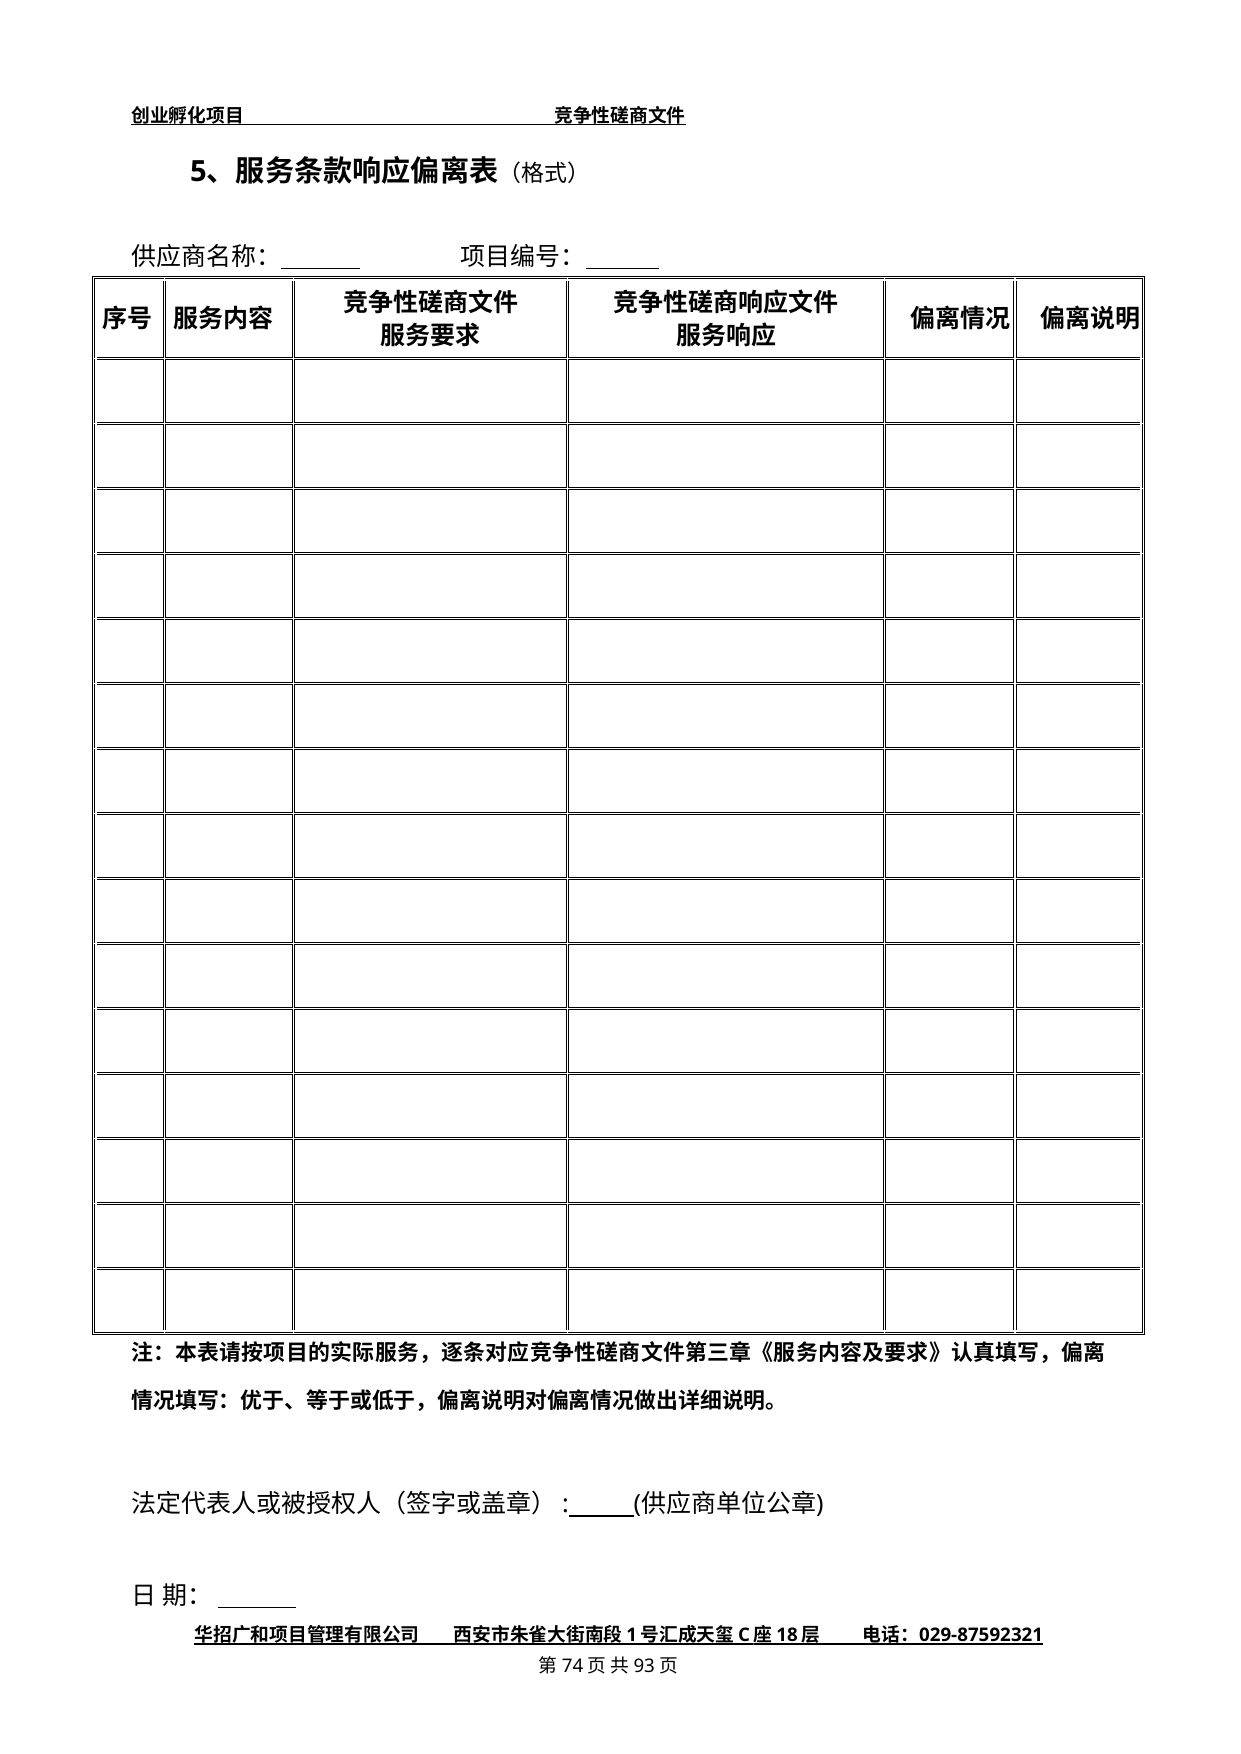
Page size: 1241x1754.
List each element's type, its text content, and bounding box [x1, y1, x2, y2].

table_cell [886, 490, 1013, 552]
table_cell [164, 1270, 293, 1332]
table_cell [569, 360, 883, 422]
table_cell [295, 1075, 566, 1137]
table_cell [569, 555, 883, 617]
table_cell [569, 490, 883, 552]
table_cell [886, 555, 1013, 617]
table_cell [166, 815, 292, 877]
table_cell [94, 682, 164, 747]
table_cell [94, 1267, 164, 1332]
table_cell [295, 1140, 566, 1202]
table_cell [94, 1202, 164, 1267]
table_cell [886, 880, 1013, 942]
table_cell [94, 617, 164, 682]
table_cell [1015, 422, 1143, 487]
table_cell [295, 1010, 566, 1072]
table_cell [166, 1010, 292, 1072]
table_cell [886, 1140, 1013, 1202]
table_cell [94, 877, 164, 942]
table_cell [166, 425, 292, 487]
table_header 偏离说明 [1015, 279, 1142, 357]
table_cell [94, 1007, 164, 1072]
table_cell [166, 945, 292, 1007]
table_cell [886, 360, 1013, 422]
table_cell [1015, 1007, 1143, 1072]
table_cell [1015, 812, 1143, 877]
text 法定代表人或被授权人（签字或盖章） : (供应商单位公章) [131, 1476, 1106, 1522]
table_cell [1015, 1267, 1143, 1332]
table_cell [569, 880, 883, 942]
table_cell [886, 945, 1013, 1007]
table_header 竞争性磋商响应文件 服务响应 [568, 279, 884, 357]
table_cell [1015, 1072, 1143, 1137]
table_cell [94, 812, 164, 877]
table_header 序号 [95, 279, 164, 357]
table_cell [295, 425, 566, 487]
table_cell [569, 685, 883, 747]
table_cell [1015, 617, 1143, 682]
table_cell [569, 750, 883, 812]
table_cell [295, 555, 566, 617]
table_cell [569, 945, 883, 1007]
table_cell [569, 1205, 883, 1267]
table_cell [94, 552, 164, 617]
table_cell [886, 1075, 1013, 1137]
table_cell [94, 942, 164, 1007]
table_cell [1015, 747, 1143, 812]
table_cell [569, 620, 883, 682]
table_cell [166, 620, 292, 682]
table_cell [166, 1205, 292, 1267]
table_cell [166, 1075, 292, 1137]
table_cell [94, 422, 164, 487]
table_cell [295, 685, 566, 747]
table_cell [569, 1010, 883, 1072]
table_cell [166, 360, 292, 422]
table_cell [1015, 552, 1143, 617]
table_header 服务内容 [164, 279, 293, 357]
table_cell [295, 620, 566, 682]
table_cell [1015, 1202, 1143, 1267]
table_cell [295, 360, 566, 422]
table_cell [886, 750, 1013, 812]
table_cell [568, 1270, 884, 1332]
table_cell [884, 1267, 1015, 1332]
table_cell [295, 1205, 566, 1267]
table_cell [295, 815, 566, 877]
table_header 竞争性磋商文件 服务要求 [293, 277, 568, 357]
table_cell [1015, 877, 1143, 942]
table_cell [569, 425, 883, 487]
table_cell [569, 815, 883, 877]
table_cell [94, 1072, 164, 1137]
text 日 期： [131, 1568, 1106, 1614]
table_cell [293, 1267, 568, 1332]
table_cell [166, 685, 292, 747]
table_cell [94, 487, 164, 552]
table_cell [295, 750, 566, 812]
text 注：本表请按项目的实际服务，逐条对应竞争性磋商文件第三章《服务内容及要求》认真填写，偏离情况填写：优于、等于或低于，偏离说明对偏离情况做出详细说明。 [131, 1335, 1106, 1414]
table_cell [295, 945, 566, 1007]
table_cell [166, 880, 292, 942]
table_cell [886, 815, 1013, 877]
table_cell [569, 1140, 883, 1202]
table_cell [94, 357, 164, 422]
table_header 偏离情况 [884, 277, 1015, 357]
table_cell [569, 1075, 883, 1137]
table_cell [295, 880, 566, 942]
table_cell [886, 1010, 1013, 1072]
table_cell [886, 620, 1013, 682]
table_cell [1015, 487, 1143, 552]
table_cell [166, 490, 292, 552]
table_cell [886, 425, 1013, 487]
table_cell [166, 750, 292, 812]
text 供应商名称： 项目编号： [131, 226, 1106, 276]
table_cell [886, 1205, 1013, 1267]
table_cell [1015, 682, 1143, 747]
table_cell [94, 1137, 164, 1202]
table_cell [166, 1140, 292, 1202]
table_cell [94, 747, 164, 812]
table_cell [295, 490, 566, 552]
table_cell [166, 555, 292, 617]
table_cell [886, 685, 1013, 747]
table_cell [1015, 942, 1143, 1007]
table_cell [1015, 357, 1143, 422]
text 5、服务条款响应偏离表（格式） [131, 148, 1106, 190]
table_cell [1015, 1137, 1143, 1202]
